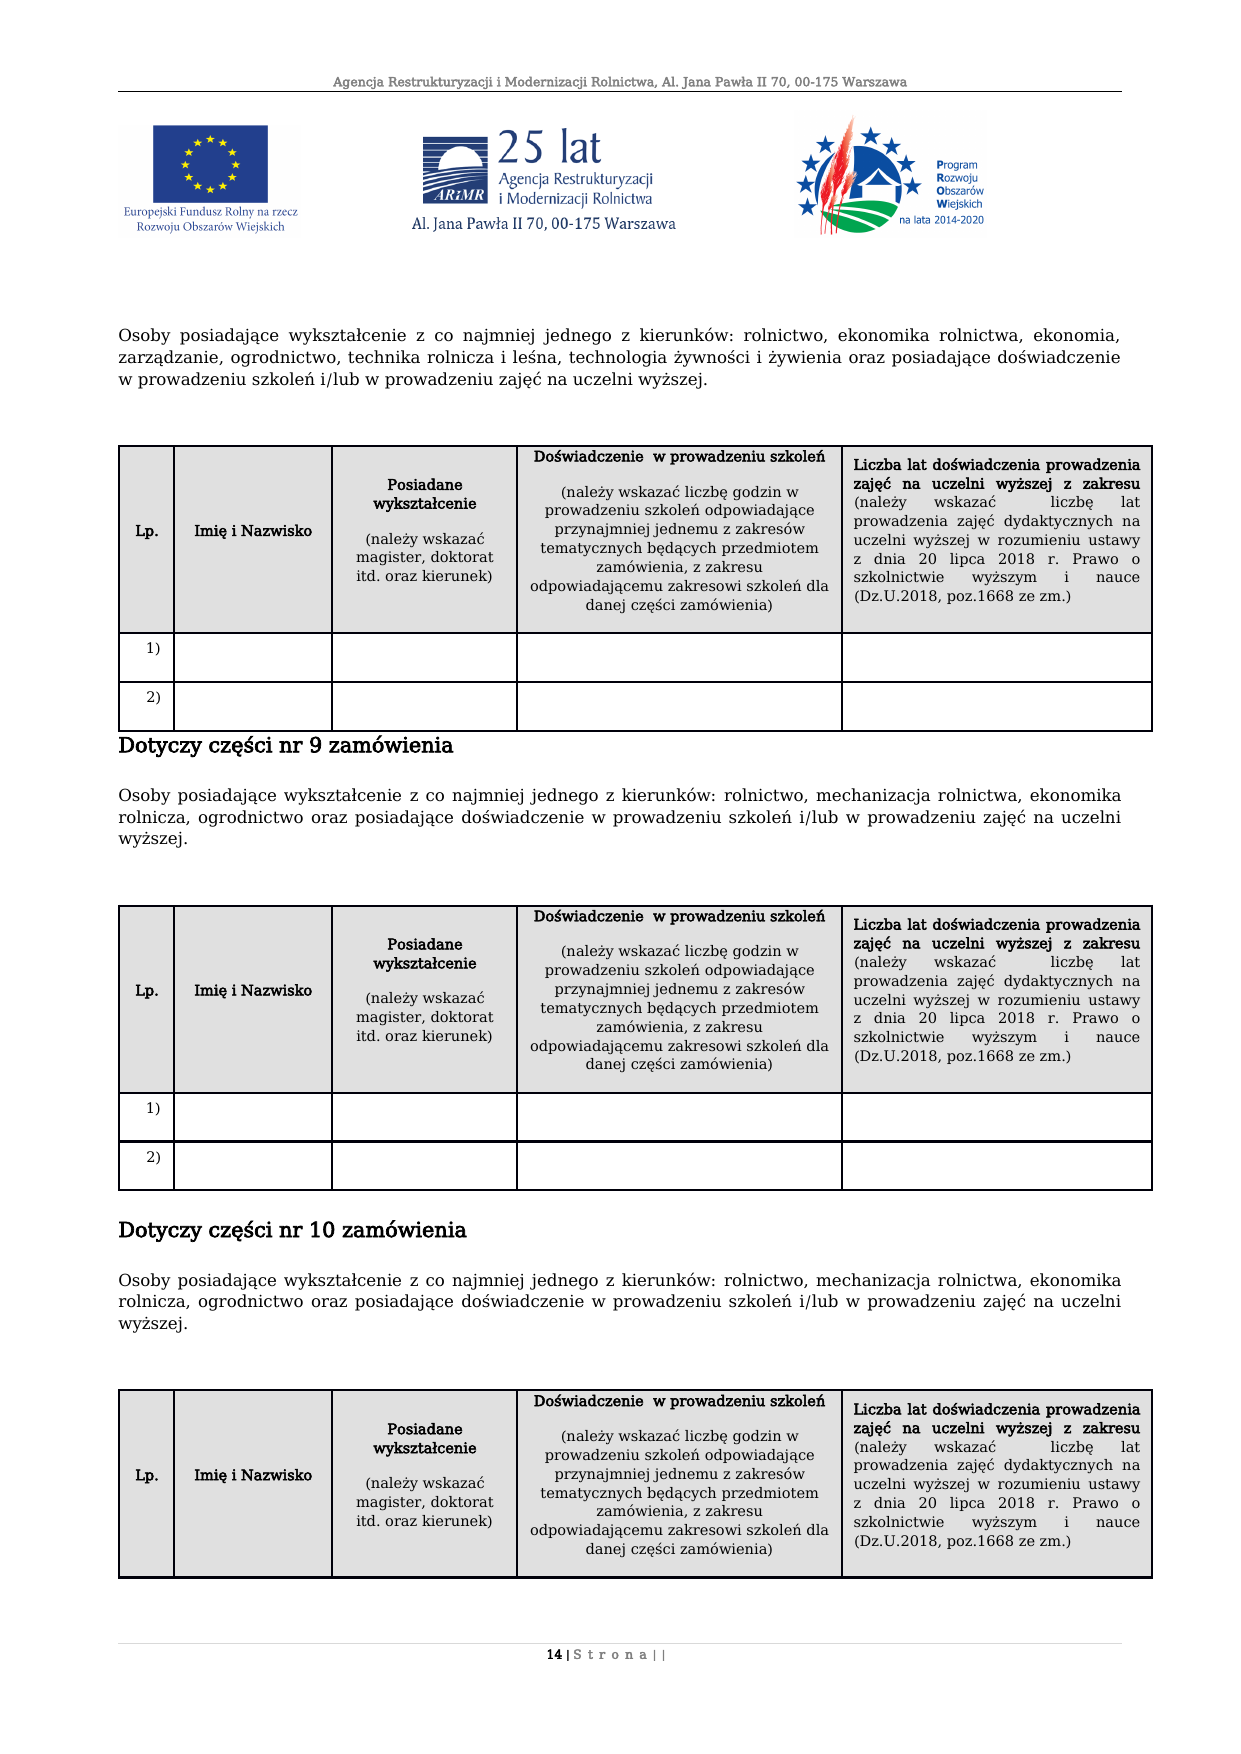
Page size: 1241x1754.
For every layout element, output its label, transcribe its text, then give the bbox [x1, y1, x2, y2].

table_header Posiadane wykształcenie (należy wskazać magister, doktorat itd. oraz kierunek) [333, 1391, 516, 1576]
table_cell [843, 683, 1151, 729]
table_cell [333, 683, 516, 729]
table_header Lp. [120, 1391, 173, 1576]
table_cell [333, 634, 516, 681]
picture [404, 120, 686, 238]
table_header Posiadane wykształcenie (należy wskazać magister, doktorat itd. oraz kierunek) [333, 907, 516, 1092]
table_cell [175, 634, 331, 681]
table_cell [518, 1143, 841, 1189]
table_cell [518, 1094, 841, 1140]
table_cell [843, 634, 1151, 681]
text Dotyczy części nr 9 zamówienia [118, 732, 1122, 757]
table_cell [333, 1094, 516, 1140]
table_cell [175, 1094, 331, 1140]
table_cell [518, 683, 841, 729]
table_header Lp. [120, 447, 173, 632]
table_cell [333, 1143, 516, 1189]
text Osoby posiadające wykształcenie z co najmniej jednego z kierunków: rolnictwo, ekonomika rolnictwa, ekonomia, zarządzanie, ogrodnictwo, technika rolnicza i leśna, technologia żywności i żywienia oraz posiadające doświadczenie w prowadzeniu szkoleń i/lub w prowadzeniu zajęć na uczelni wyższej. [118, 325, 1122, 388]
table_cell [518, 634, 841, 681]
table_header Imię i Nazwisko [175, 447, 331, 632]
table_header Posiadane wykształcenie (należy wskazać magister, doktorat itd. oraz kierunek) [333, 447, 516, 632]
table_header Imię i Nazwisko [175, 907, 331, 1092]
text Osoby posiadające wykształcenie z co najmniej jednego z kierunków: rolnictwo, mechanizacja rolnictwa, ekonomika rolnicza, ogrodnictwo oraz posiadające doświadczenie w prowadzeniu szkoleń i/lub w prowadzeniu zajęć na uczelni wyższej. [118, 1270, 1122, 1333]
table_cell [843, 1094, 1151, 1140]
text Osoby posiadające wykształcenie z co najmniej jednego z kierunków: rolnictwo, mechanizacja rolnictwa, ekonomika rolnicza, ogrodnictwo oraz posiadające doświadczenie w prowadzeniu szkoleń i/lub w prowadzeniu zajęć na uczelni wyższej. [118, 785, 1122, 848]
table_header Lp. [120, 907, 173, 1092]
table_cell [175, 1143, 331, 1189]
table_cell [843, 1143, 1151, 1189]
table_cell 2) [120, 683, 173, 729]
table_cell 1) [120, 634, 173, 681]
table_cell 1) [120, 1094, 173, 1140]
table_cell 2) [120, 1143, 173, 1189]
text Dotyczy części nr 10 zamówienia [118, 1216, 1122, 1241]
table_cell [175, 683, 331, 729]
table_header Imię i Nazwisko [175, 1391, 331, 1576]
